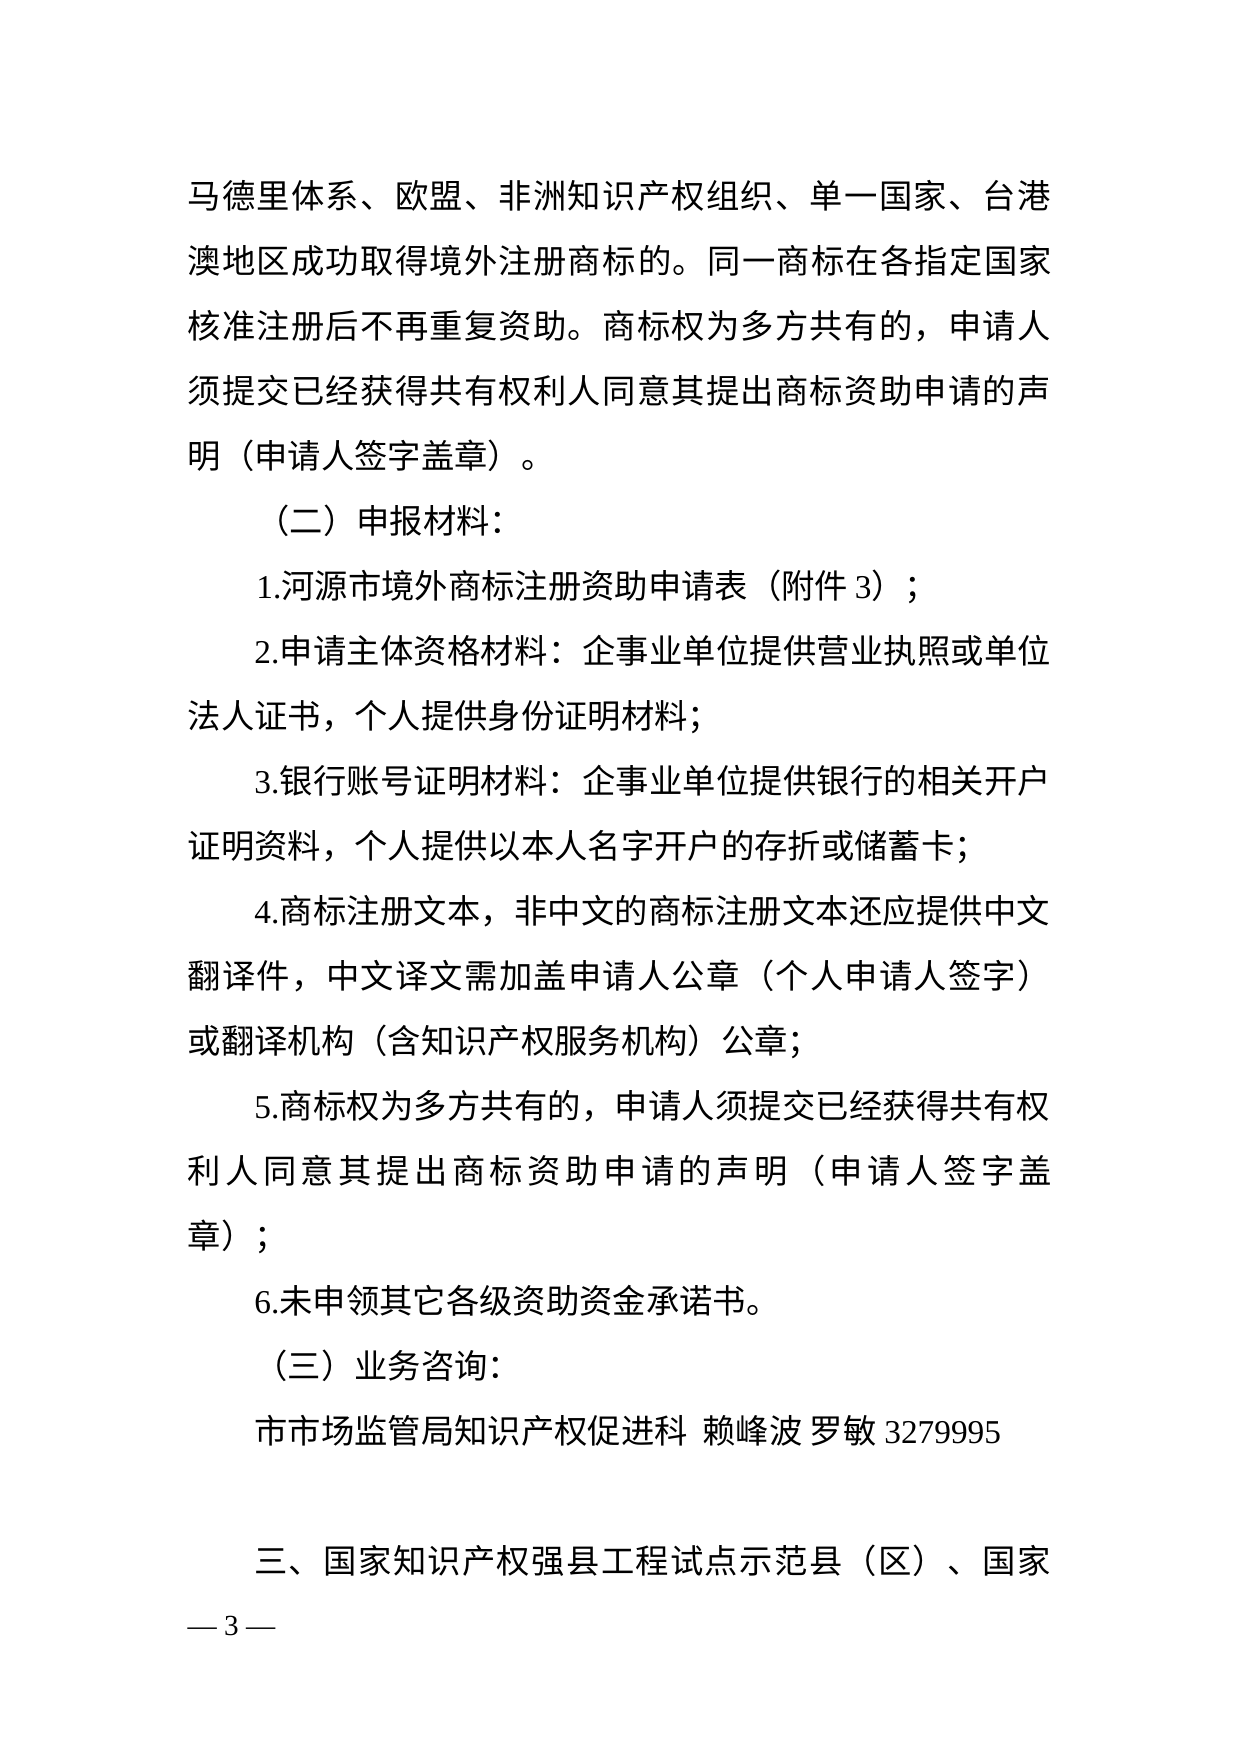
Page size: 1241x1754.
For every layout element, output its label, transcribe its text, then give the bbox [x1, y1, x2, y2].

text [187, 162, 1053, 487]
text （三）业务咨询： [187, 1332, 1053, 1397]
text 3.银行账号证明材料：企事业单位提供银行的相关开户证明资料，个人提供以本人名字开户的存折或储蓄卡； [187, 747, 1053, 877]
list 1.河源市境外商标注册资助申请表（附件3）； [256, 552, 1053, 617]
list （二）申报材料： [256, 487, 1053, 552]
text 5.商标权为多方共有的，申请人须提交已经获得共有权利人同意其提出商标资助申请的声明（申请人签字盖章）； [187, 1072, 1053, 1267]
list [187, 1527, 1053, 1592]
text 6.未申领其它各级资助资金承诺书。 [187, 1267, 1053, 1332]
text 4.商标注册文本，非中文的商标注册文本还应提供中文翻译件，中文译文需加盖申请人公章（个人申请人签字）或翻译机构（含知识产权服务机构）公章； [187, 877, 1053, 1072]
text 2.申请主体资格材料：企事业单位提供营业执照或单位法人证书，个人提供身份证明材料； [187, 617, 1053, 747]
text 市市场监管局知识产权促进科 赖峰波 罗敏 3279995 [187, 1397, 1053, 1462]
